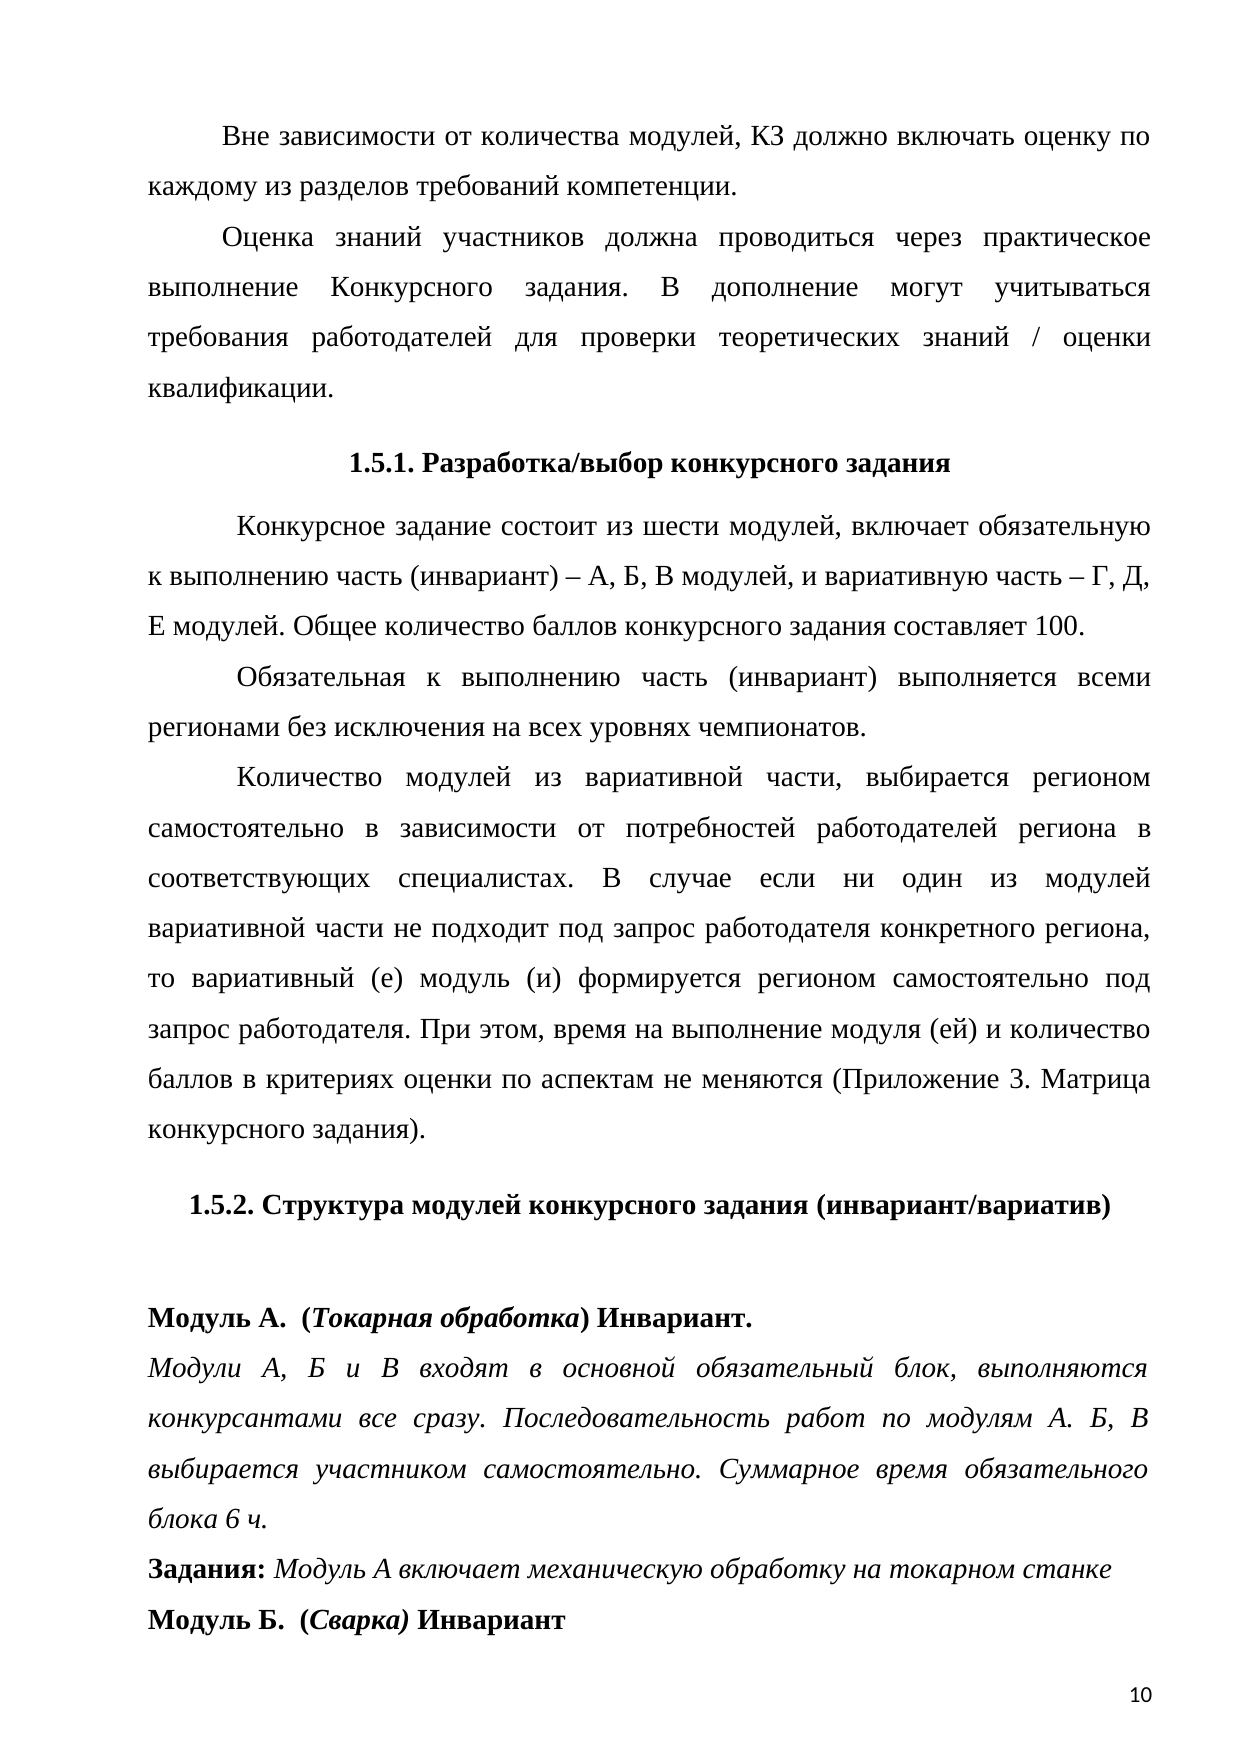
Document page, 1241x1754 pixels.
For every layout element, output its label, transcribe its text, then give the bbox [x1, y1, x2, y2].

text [148, 1350, 1152, 1535]
text Оценка знаний участников должна проводиться через практическое выполнение Конкурсного задания. В дополнение могут учитываться требования работодателей для проверки теоретических знаний / оценки квалификации. [148, 219, 1152, 403]
text Вне зависимости от количества модулей, КЗ должно включать оценку по каждому из разделов требований компетенции. [148, 118, 1152, 202]
text Обязательная к выполнению часть (инвариант) выполняется всеми регионами без исключения на всех уровнях чемпионатов. [148, 659, 1152, 743]
text Модуль Б. (Сварка) Инвариант [148, 1602, 1152, 1635]
text Задания: Модуль А включает механическую обработку на токарном станке [148, 1552, 1152, 1585]
text Модуль А. (Токарная обработка) Инвариант. [148, 1300, 1152, 1333]
text Количество модулей из вариативной части, выбирается регионом самостоятельно в зависимости от потребностей работодателей региона в соответствующих специалистах. В случае если ни один из модулей вариативной части не подходит под запрос работодателя конкретного региона, то вариативный (е) модуль (и) формируется регионом самостоятельно под запрос работодателя. При этом, время на выполнение модуля (ей) и количество баллов в критериях оценки по аспектам не меняются (Приложение 3. Матрица конкурсного задания). [148, 759, 1152, 1145]
text 1.5.2. Структура модулей конкурсного задания (инвариант/вариатив) [148, 1187, 1152, 1220]
text Конкурсное задание состоит из шести модулей, включает обязательную к выполнению часть (инвариант) – А, Б, В модулей, и вариативную часть – Г, Д, Е модулей. Общее количество баллов конкурсного задания составляет 100. [148, 508, 1152, 642]
text 1.5.1. Разработка/выбор конкурсного задания [148, 445, 1152, 478]
